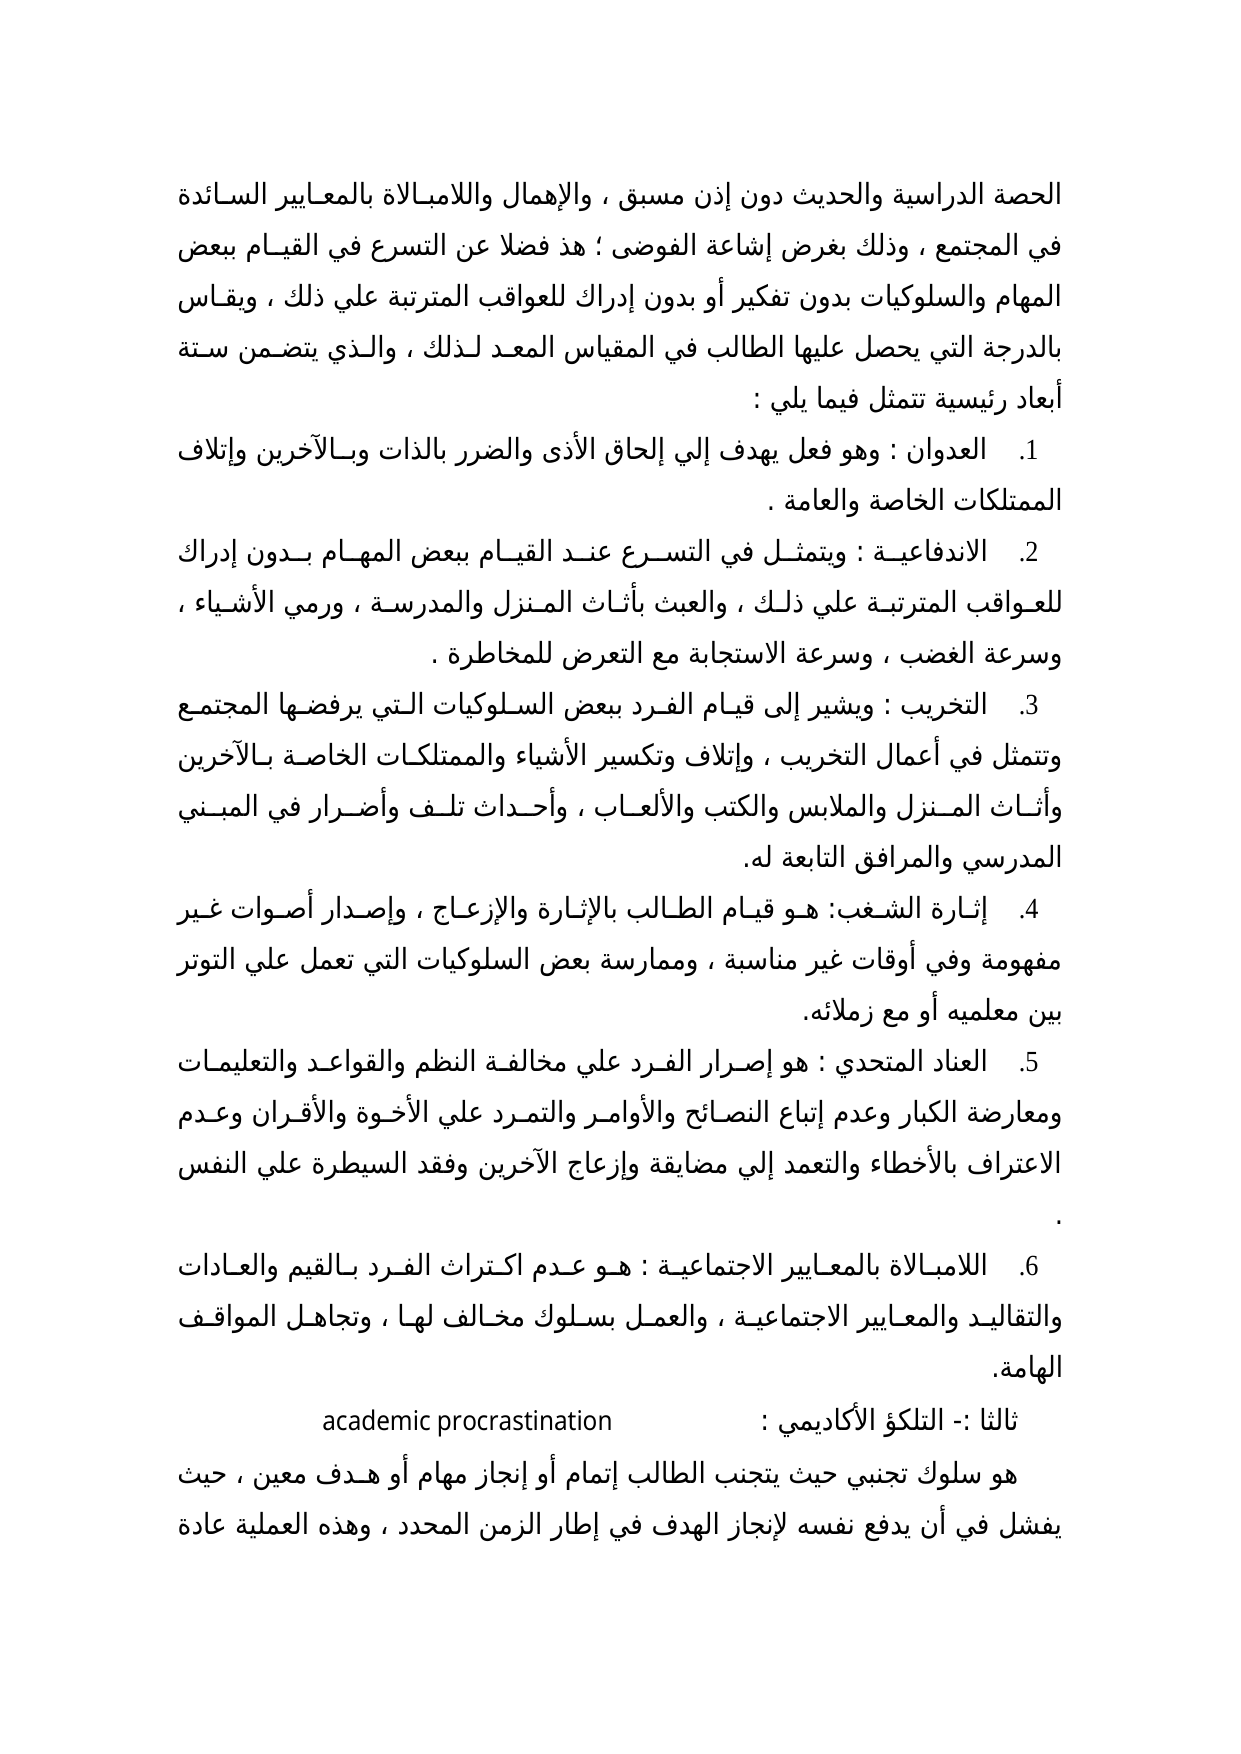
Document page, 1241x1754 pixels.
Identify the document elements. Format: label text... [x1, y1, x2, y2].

text ثالثا :- التلكؤ الأكاديمي : academic procrastination [177, 1401, 1063, 1438]
list التخريب : ويشير إلى قيام الفرد ببعض السلوكيات التي يرفضها المجتمع وتتمثل في أعمال التخريب ، وإتلاف وتكسير الأشياء والممتلكات الخاصة بالآخرين وأثاث المنزل والملابس والكتب والألعاب ، وأحداث تلف وأضرار في المبني المدرسي والمرافق التابعة له. [177, 687, 1063, 874]
list اللامبالاة بالمعايير الاجتماعية : هو عدم اكتراث الفرد بالقيم والعادات والتقاليد والمعايير الاجتماعية ، والعمل بسلوك مخالف لها ، وتجاهل المواقف الهامة. [177, 1248, 1063, 1384]
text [177, 1456, 1063, 1541]
list الاندفاعية : ويتمثل في التسرع عند القيام ببعض المهام بدون إدراك للعواقب المترتبة علي ذلك ، والعبث بأثاث المنزل والمدرسة ، ورمي الأشياء ، وسرعة الغضب ، وسرعة الاستجابة مع التعرض للمخاطرة . [177, 534, 1063, 670]
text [177, 177, 1063, 415]
list إثارة الشغب: هو قيام الطالب بالإثارة والإزعاج ، وإصدار أصوات غير مفهومة وفي أوقات غير مناسبة ، وممارسة بعض السلوكيات التي تعمل علي التوتر بين معلميه أو مع زملائه. [177, 891, 1063, 1027]
list العناد المتحدي : هو إصرار الفرد علي مخالفة النظم والقواعد والتعليمات ومعارضة الكبار وعدم إتباع النصائح والأوامر والتمرد علي الأخوة والأقران وعدم الاعتراف بالأخطاء والتعمد إلي مضايقة وإزعاج الآخرين وفقد السيطرة علي النفس . [177, 1044, 1063, 1231]
list العدوان : وهو فعل يهدف إلي إلحاق الأذى والضرر بالذات وبالآخرين وإتلاف الممتلكات الخاصة والعامة . [177, 432, 1063, 517]
